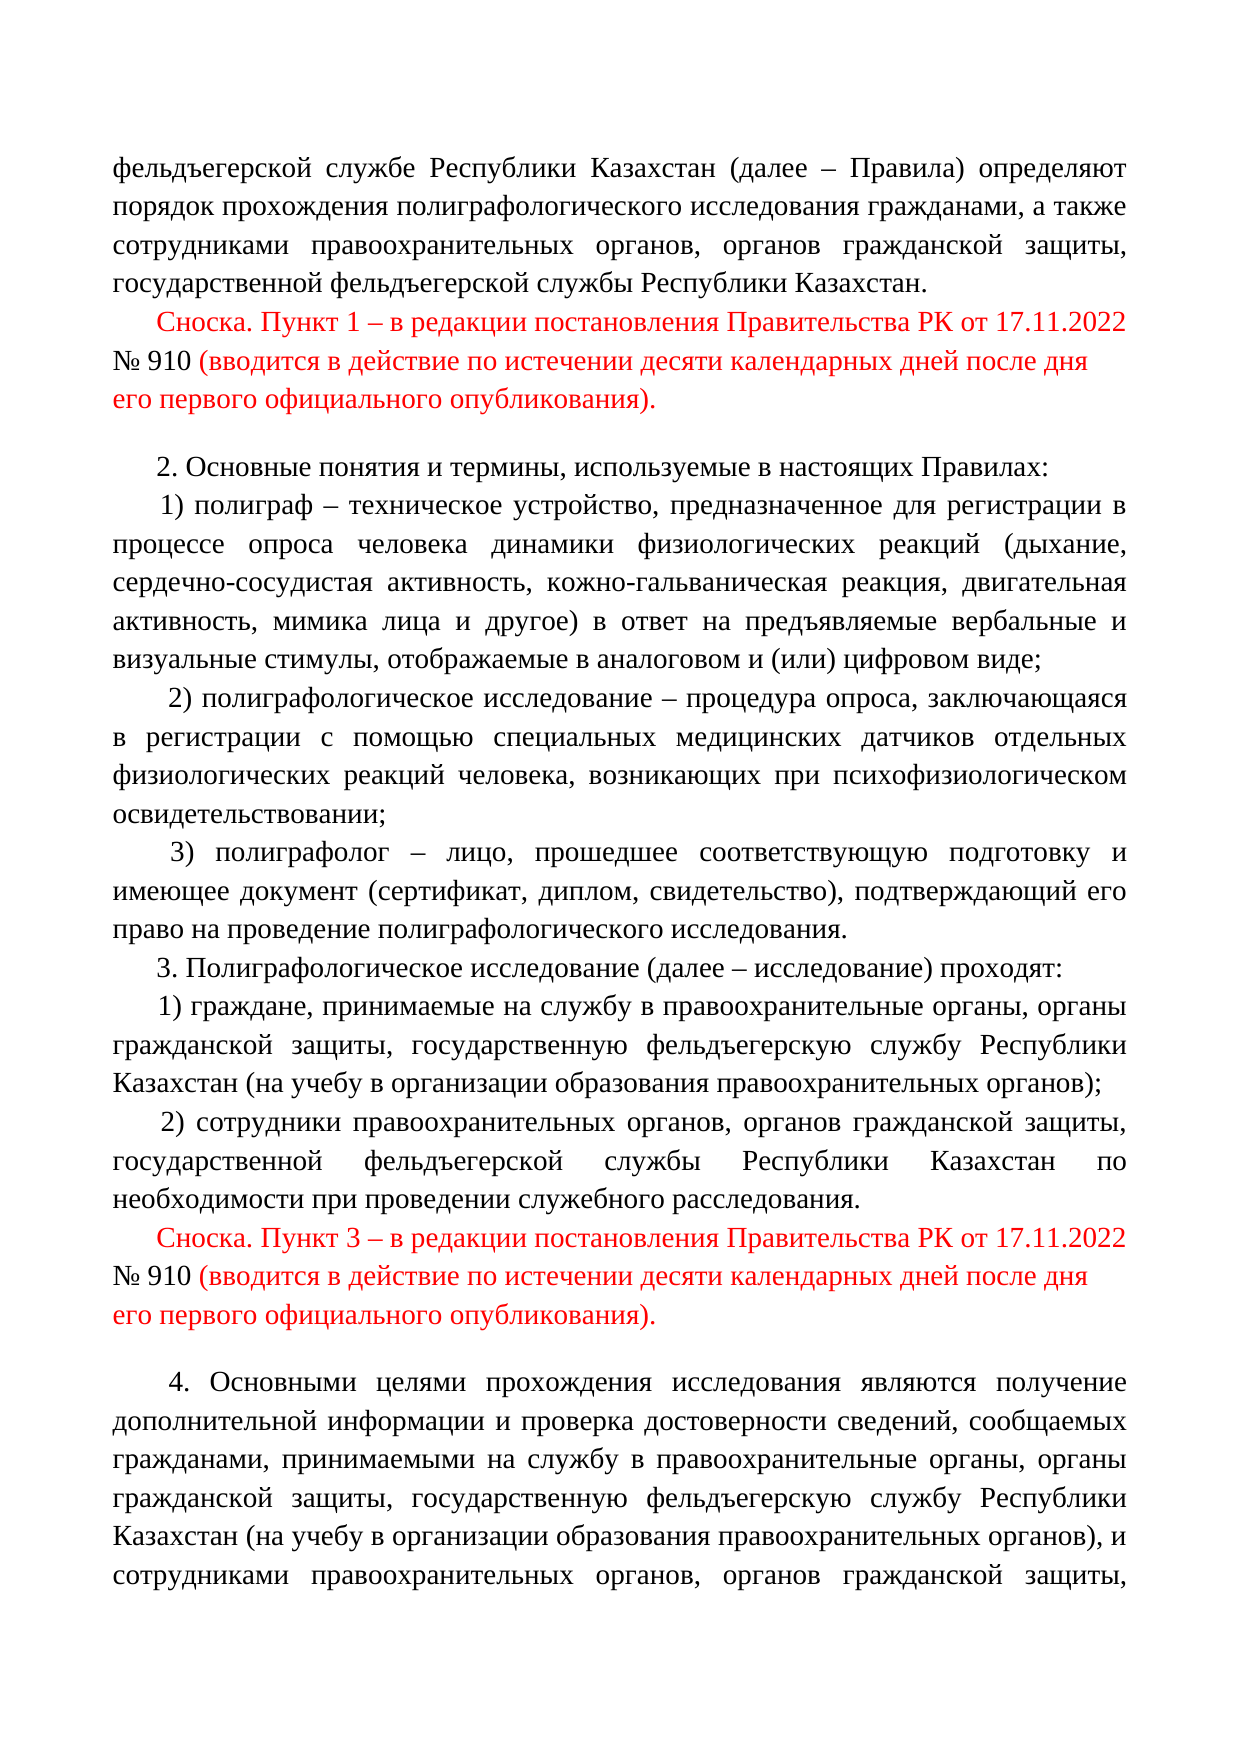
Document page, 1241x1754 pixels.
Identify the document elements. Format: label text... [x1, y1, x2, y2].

text 1) граждане, принимаемые на службу в правоохранительные органы, органы гражданской защиты, государственную фельдъегерскую службу Республики Казахстан (на учебу в организации образования правоохранительных органов); [112, 988, 1128, 1099]
text 3) полиграфолог – лицо, прошедшее соответствующую подготовку и имеющее документ (сертификат, диплом, свидетельство), подтверждающий его право на проведение полиграфологического исследования. [112, 834, 1128, 945]
text 1) полиграф – техническое устройство, предназначенное для регистрации в процессе опроса человека динамики физиологических реакций (дыхание, сердечно-сосудистая активность, кожно-гальваническая реакция, двигательная активность, мимика лица и другое) в ответ на предъявляемые вербальные и визуальные стимулы, отображаемые в аналоговом и (или) цифровом виде; [112, 487, 1128, 675]
text 2. Основные понятия и термины, используемые в настоящих Правилах: [112, 449, 1128, 482]
text Сноска. Пункт 1 – в редакции постановления Правительства РК от 17.11.2022 № 910 (вводится в действие по истечении десяти календарных дней после дня его первого официального опубликования). [112, 304, 1128, 445]
text 2) полиграфологическое исследование – процедура опроса, заключающаяся в регистрации с помощью специальных медицинских датчиков отдельных физиологических реакций человека, возникающих при психофизиологическом освидетельствовании; [112, 680, 1128, 829]
text Сноска. Пункт 3 – в редакции постановления Правительства РК от 17.11.2022 № 910 (вводится в действие по истечении десяти календарных дней после дня его первого официального опубликования). [112, 1220, 1128, 1361]
text 3. Полиграфологическое исследование (далее – исследование) проходят: [112, 950, 1128, 983]
text 2) сотрудники правоохранительных органов, органов гражданской защиты, государственной фельдъегерской службы Республики Казахстан по необходимости при проведении служебного расследования. [112, 1104, 1128, 1215]
